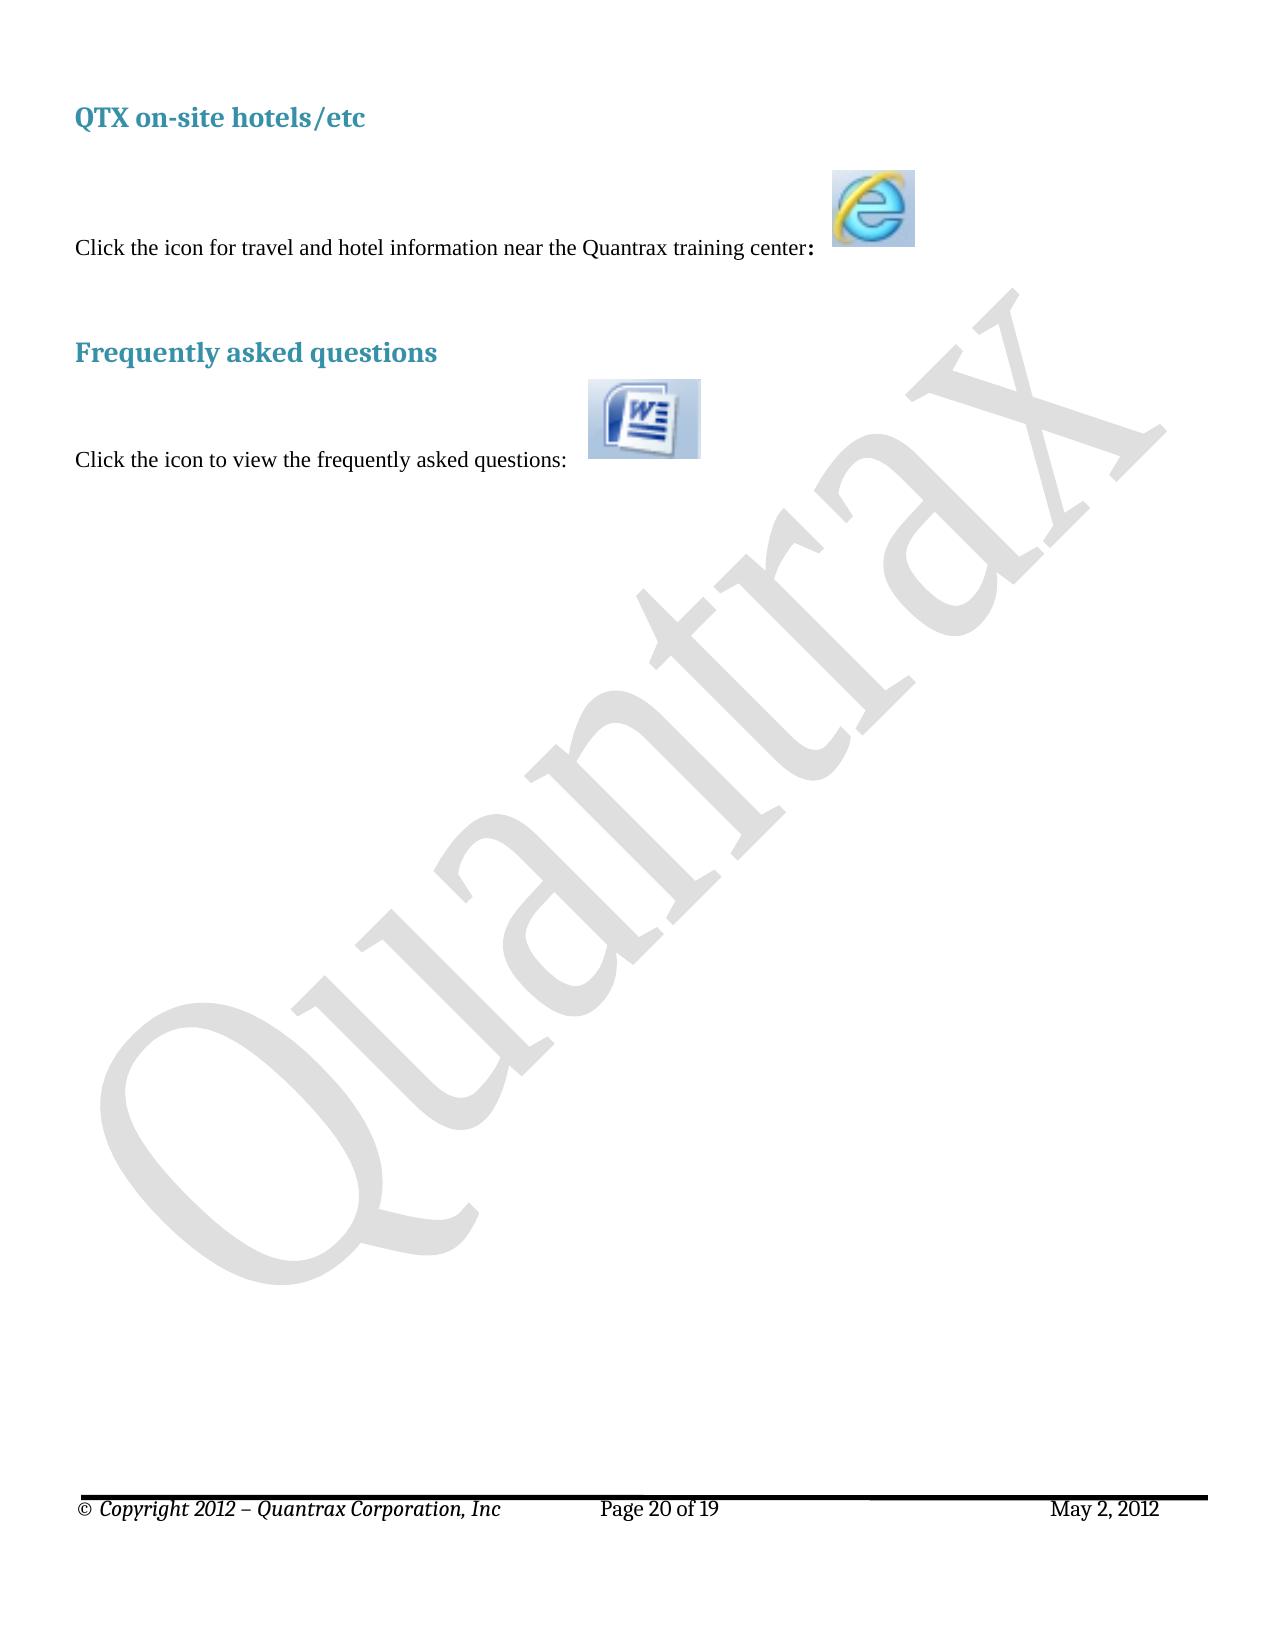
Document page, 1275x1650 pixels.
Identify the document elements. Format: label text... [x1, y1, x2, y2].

text Click the icon for travel and hotel information near the Quantrax training center: [75, 161, 1200, 260]
picture [588, 379, 701, 459]
subtitle QTX on-site hotels/etc [75, 101, 1200, 135]
picture [832, 170, 915, 247]
subtitle Frequently asked questions [75, 337, 1200, 370]
text Click the icon to view the frequently asked questions: [75, 370, 1200, 472]
